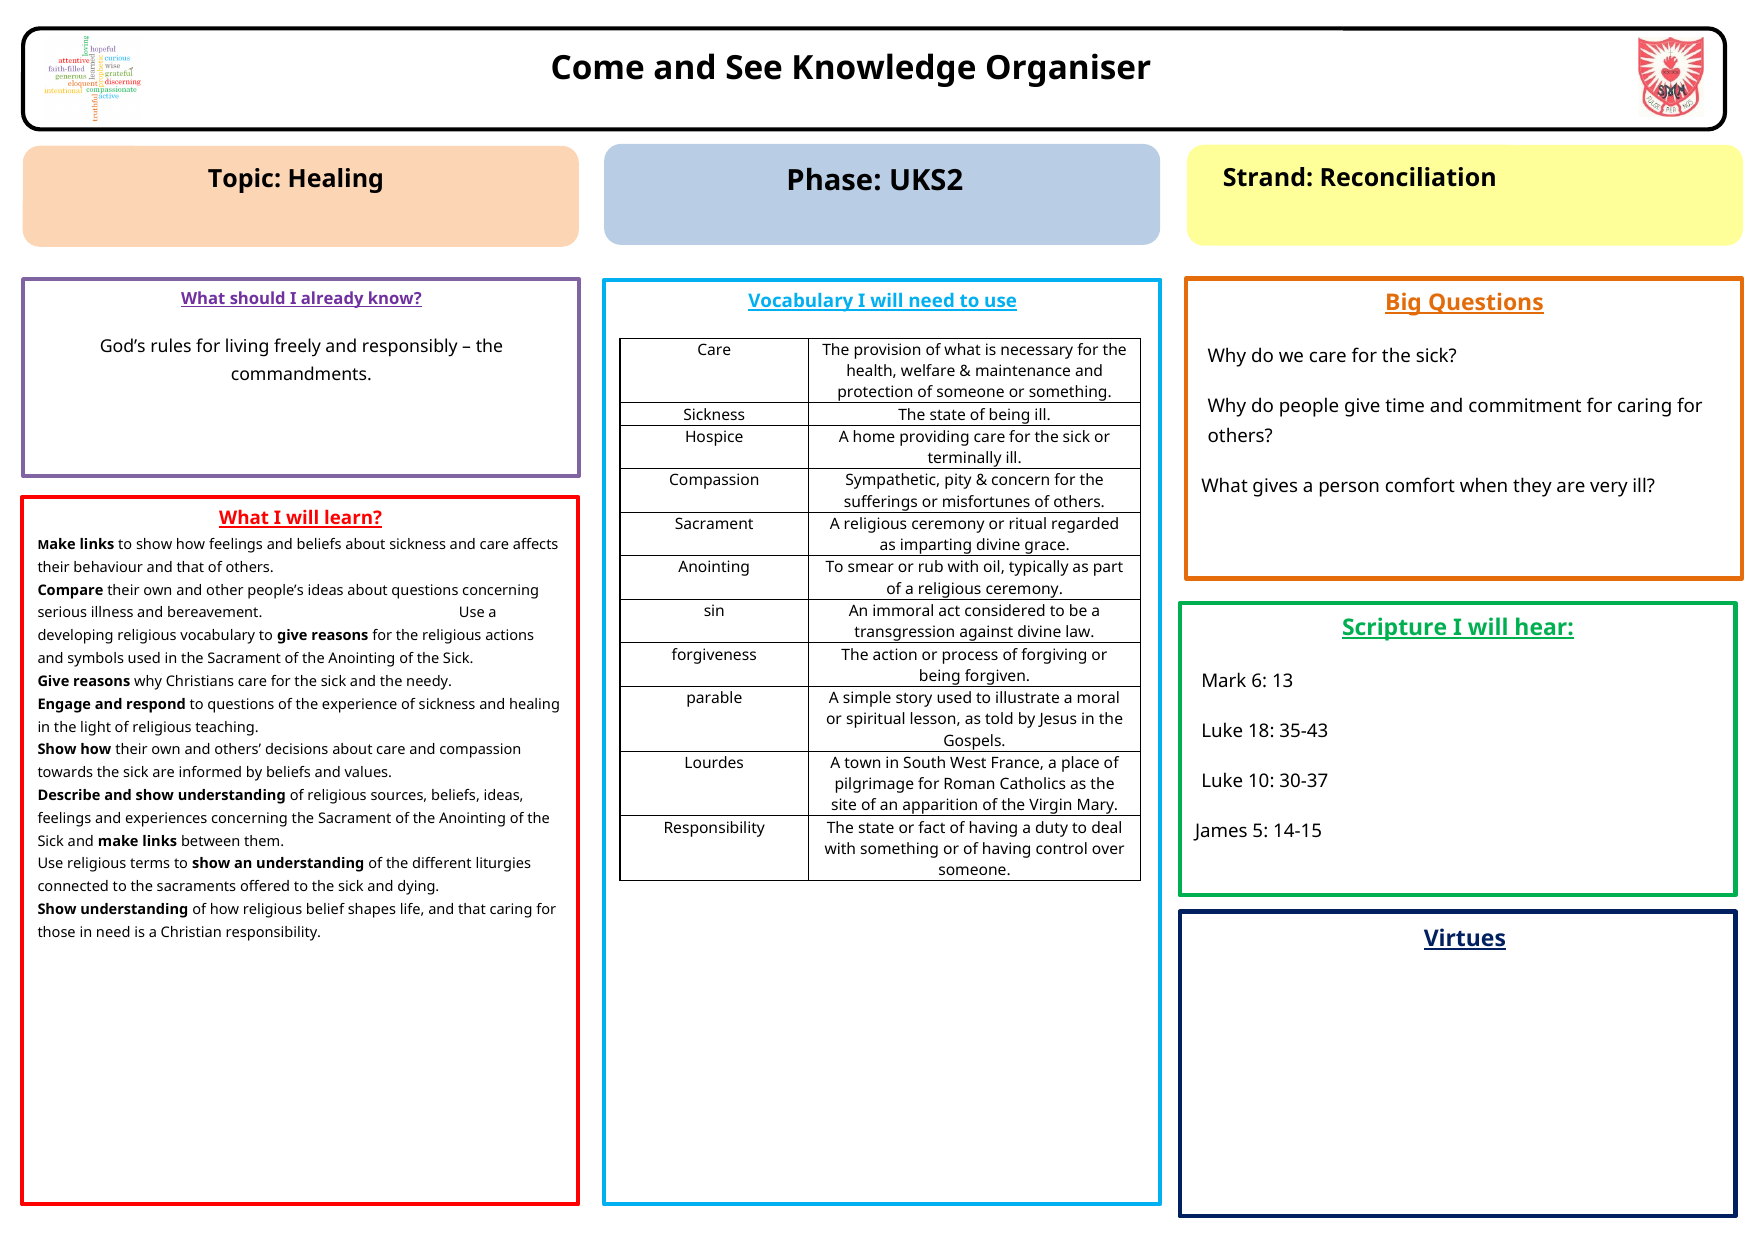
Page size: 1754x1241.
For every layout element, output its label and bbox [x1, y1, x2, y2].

picture [1638, 37, 1704, 117]
picture [43, 36, 142, 122]
